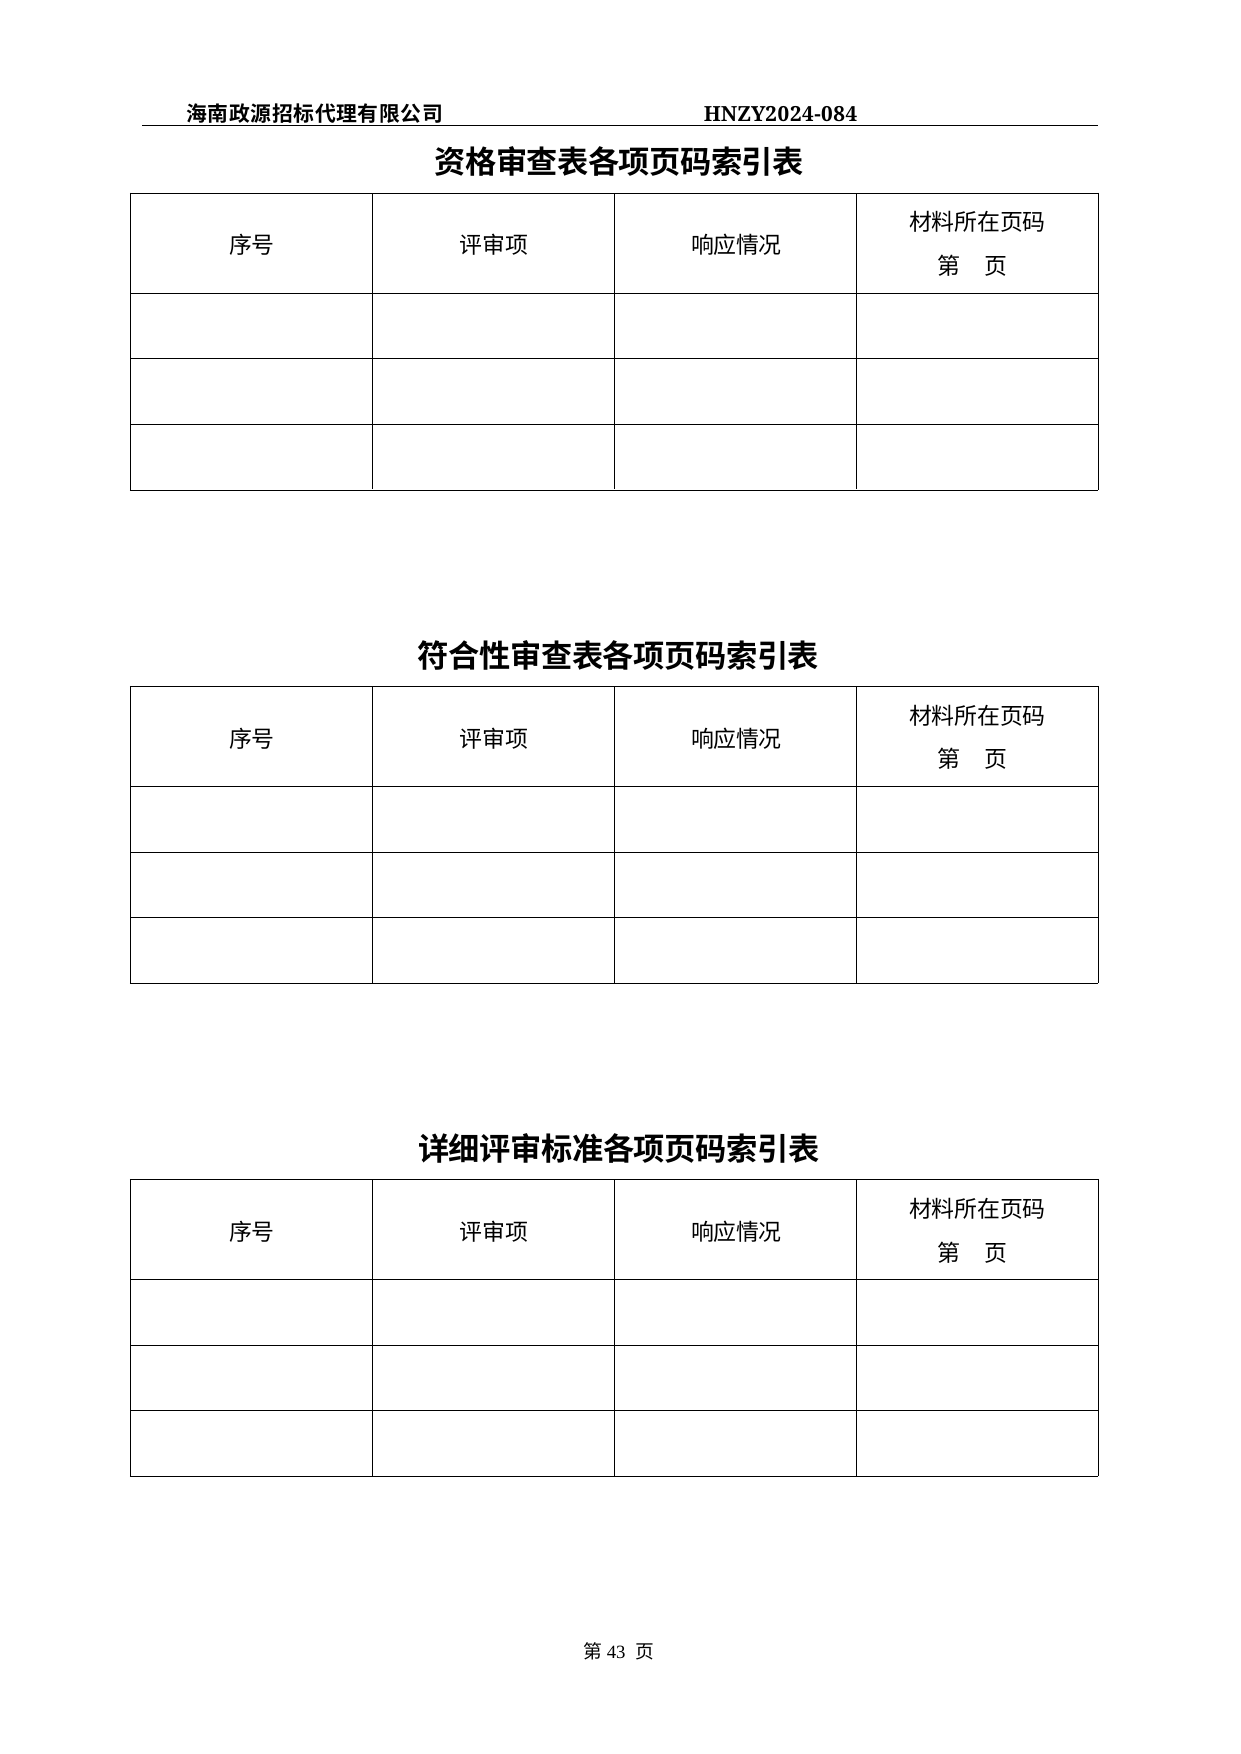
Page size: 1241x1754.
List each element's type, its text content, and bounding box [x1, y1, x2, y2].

table_cell [131, 918, 372, 983]
table_cell [131, 294, 372, 358]
table_cell [373, 853, 614, 917]
table_cell [857, 359, 1098, 424]
table_cell [131, 359, 372, 424]
table_cell [373, 294, 614, 358]
table_cell [373, 1280, 614, 1344]
table_cell [373, 787, 614, 851]
table_header 材料所在页码 第 页 [857, 1180, 1098, 1279]
table_header 评审项 [373, 194, 614, 293]
table_cell [373, 1411, 614, 1476]
table_cell [857, 787, 1098, 851]
table_header 序号 [131, 687, 372, 786]
table_cell [857, 918, 1098, 983]
table_cell [615, 359, 856, 424]
table_cell [615, 1280, 856, 1344]
table_cell [131, 1280, 372, 1344]
table_header 响应情况 [615, 687, 856, 786]
table_cell [857, 425, 1098, 489]
table_header 响应情况 [615, 194, 856, 293]
table_cell [615, 787, 856, 851]
table_cell [615, 853, 856, 917]
table_cell [615, 1346, 856, 1410]
table_cell [615, 425, 856, 489]
table_cell [857, 1411, 1098, 1476]
table_cell [615, 1411, 856, 1476]
table_cell [373, 918, 614, 983]
table_cell [857, 1280, 1098, 1344]
table_cell [373, 1346, 614, 1410]
table_header 序号 [131, 194, 372, 293]
table_header 材料所在页码 第 页 [857, 194, 1098, 293]
table_cell [857, 1346, 1098, 1410]
table_header 序号 [131, 1180, 372, 1279]
table_cell [857, 853, 1098, 917]
table_header 评审项 [373, 687, 614, 786]
table_cell [131, 787, 372, 851]
table_cell [131, 1411, 372, 1476]
table_cell [131, 853, 372, 917]
text 资格审查表各项页码索引表 [434, 143, 1098, 181]
table_header 评审项 [373, 1180, 614, 1279]
table_cell [857, 294, 1098, 358]
table_header 响应情况 [615, 1180, 856, 1279]
table_cell [373, 425, 614, 489]
table_cell [615, 294, 856, 358]
table_cell [131, 1346, 372, 1410]
table_cell [373, 359, 614, 424]
table_header 材料所在页码 第 页 [857, 687, 1098, 786]
table_cell [131, 425, 372, 489]
table_cell [615, 918, 856, 983]
text 符合性审查表各项页码索引表 [418, 636, 1098, 675]
text 详细评审标准各项页码索引表 [418, 1129, 1098, 1168]
